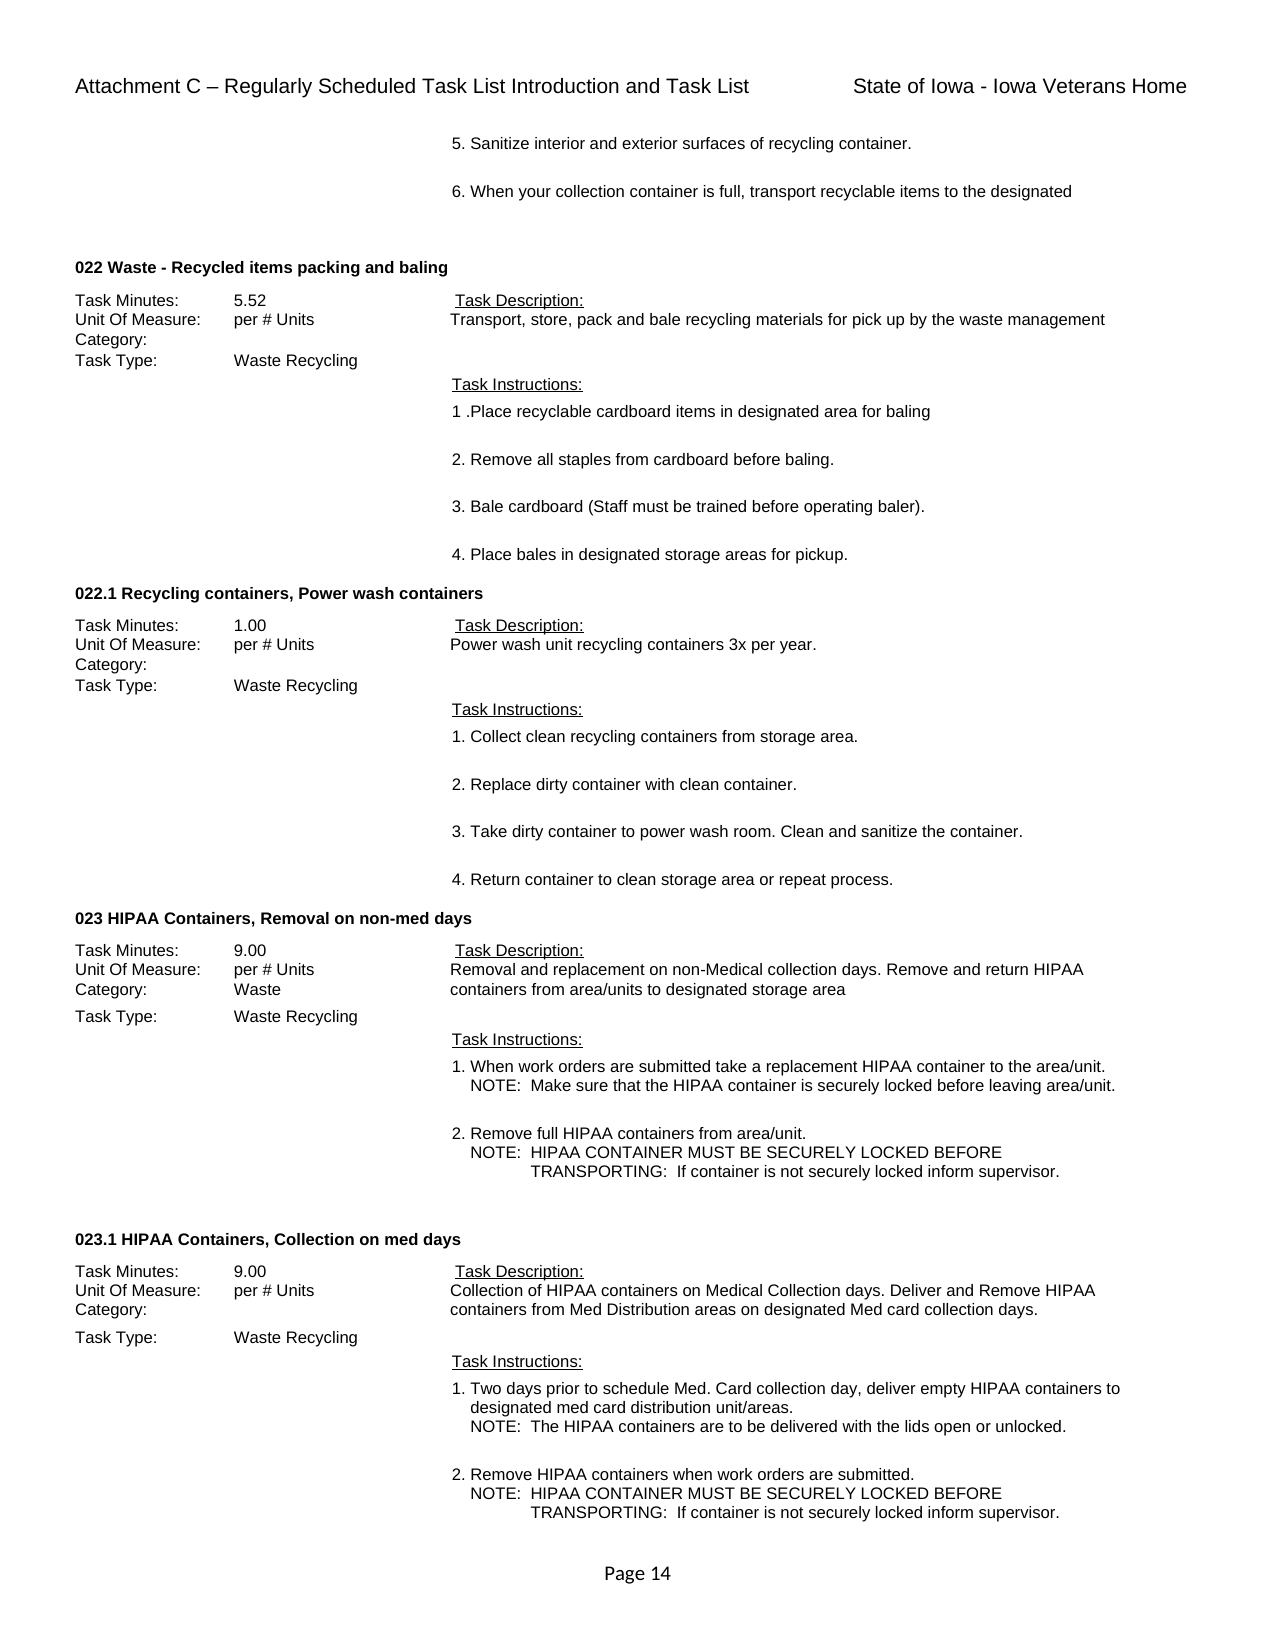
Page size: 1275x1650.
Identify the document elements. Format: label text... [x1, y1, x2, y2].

text 3. Bale cardboard (Staff must be trained before operating baler). [75, 497, 1200, 516]
text Task Instructions: [75, 1030, 1200, 1049]
text 023.1 HIPAA Containers, Collection on med days [75, 1229, 1200, 1248]
text NOTE: HIPAA CONTAINER MUST BE SECURELY LOCKED BEFORE [75, 1484, 1200, 1503]
text Task Minutes: 1.00 Task Description: [75, 616, 1200, 635]
text 4. Return container to clean storage area or repeat process. [75, 870, 1200, 889]
text 2. Remove full HIPAA containers from area/unit. [75, 1124, 1200, 1143]
text Task Minutes: 9.00 Task Description: [75, 941, 1200, 960]
text Task Type: Waste Recycling [75, 1328, 1200, 1347]
text Unit Of Measure: per # Units Power wash unit recycling containers 3x per year. [75, 635, 1200, 654]
text Category: [75, 329, 1200, 348]
text NOTE: HIPAA CONTAINER MUST BE SECURELY LOCKED BEFORE [75, 1143, 1200, 1162]
text 5. Sanitize interior and exterior surfaces of recycling container. [75, 134, 1200, 153]
text 2. Remove all staples from cardboard before baling. [75, 449, 1200, 468]
text Unit Of Measure: per # Units Collection of HIPAA containers on Medical Collection days. Deliver and Remove HIPAA [75, 1281, 1200, 1300]
text 4. Place bales in designated storage areas for pickup. [75, 545, 1200, 564]
text Task Type: Waste Recycling [75, 351, 1200, 370]
text 2. Remove HIPAA containers when work orders are submitted. [75, 1465, 1200, 1484]
text 1. Collect clean recycling containers from storage area. [75, 726, 1200, 746]
text Task Minutes: 5.52 Task Description: [75, 290, 1200, 309]
text 023 HIPAA Containers, Removal on non-med days [75, 908, 1200, 928]
text 1. Two days prior to schedule Med. Card collection day, deliver empty HIPAA containers to [75, 1378, 1200, 1398]
text Category: containers from Med Distribution areas on designated Med card collection days. [75, 1300, 1200, 1319]
text Category: Waste containers from area/units to designated storage area [75, 979, 1200, 998]
text Task Minutes: 9.00 Task Description: [75, 1261, 1200, 1281]
text Task Type: Waste Recycling [75, 676, 1200, 695]
text 1. When work orders are submitted take a replacement HIPAA container to the area/unit. [75, 1057, 1200, 1076]
text 022.1 Recycling containers, Power wash containers [75, 583, 1200, 603]
text 2. Replace dirty container with clean container. [75, 774, 1200, 793]
text Task Instructions: [75, 374, 1200, 394]
text Task Type: Waste Recycling [75, 1006, 1200, 1026]
text 6. When your collection container is full, transport recyclable items to the designated [75, 182, 1200, 201]
text Task Instructions: [75, 1352, 1200, 1371]
text Unit Of Measure: per # Units Transport, store, pack and bale recycling materials for pick up by the waste management [75, 310, 1200, 329]
text NOTE: Make sure that the HIPAA container is securely locked before leaving area/unit. [75, 1076, 1200, 1095]
text TRANSPORTING: If container is not securely locked inform supervisor. [75, 1503, 1200, 1522]
text designated med card distribution unit/areas. [75, 1398, 1200, 1417]
text Category: [75, 654, 1200, 674]
text NOTE: The HIPAA containers are to be delivered with the lids open or unlocked. [75, 1417, 1200, 1436]
text 1 .Place recyclable cardboard items in designated area for baling [75, 401, 1200, 421]
text 3. Take dirty container to power wash room. Clean and sanitize the container. [75, 822, 1200, 841]
text TRANSPORTING: If container is not securely locked inform supervisor. [75, 1162, 1200, 1181]
text Unit Of Measure: per # Units Removal and replacement on non-Medical collection days. Remove and return HIPAA [75, 960, 1200, 979]
text 022 Waste - Recycled items packing and baling [75, 258, 1200, 277]
text Task Instructions: [75, 700, 1200, 719]
